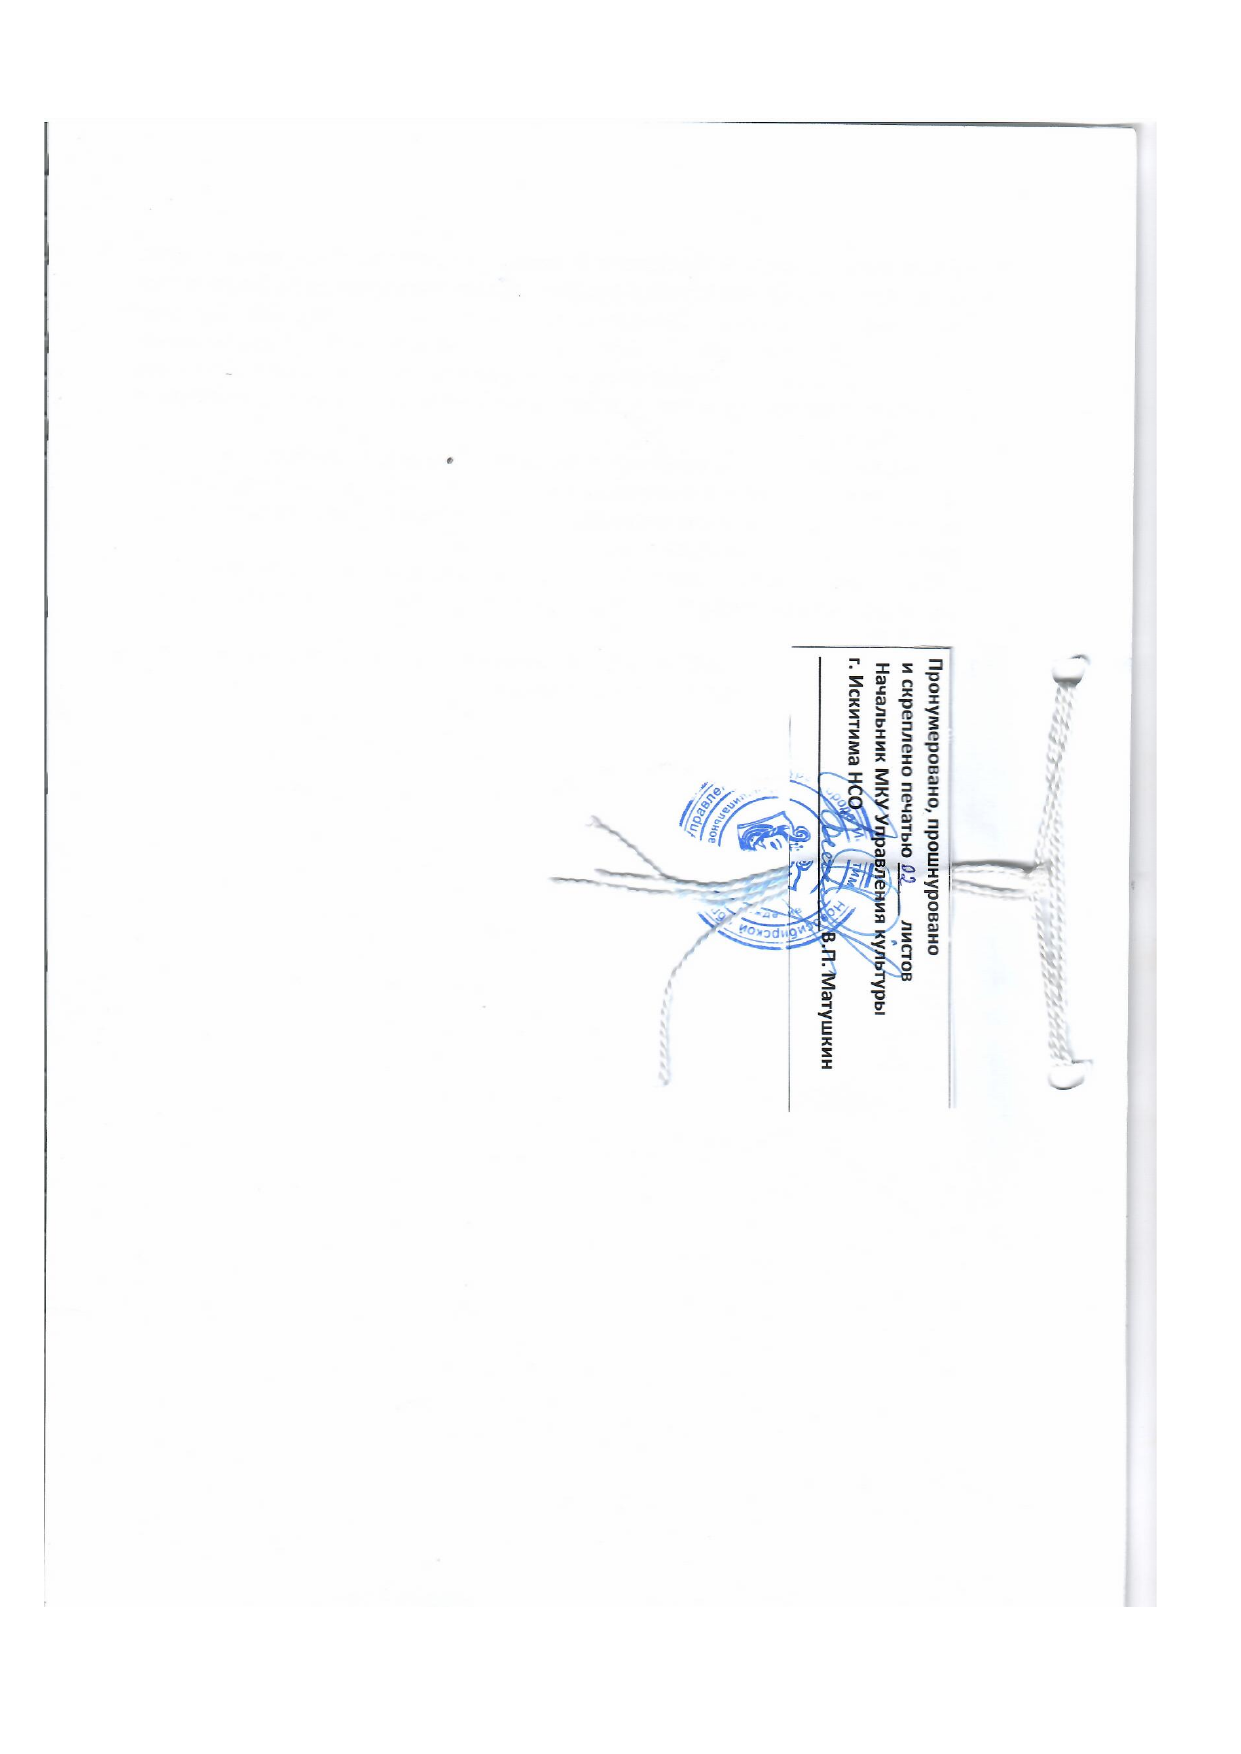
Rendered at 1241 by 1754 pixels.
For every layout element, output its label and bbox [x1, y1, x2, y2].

picture [44, 118, 1157, 1607]
